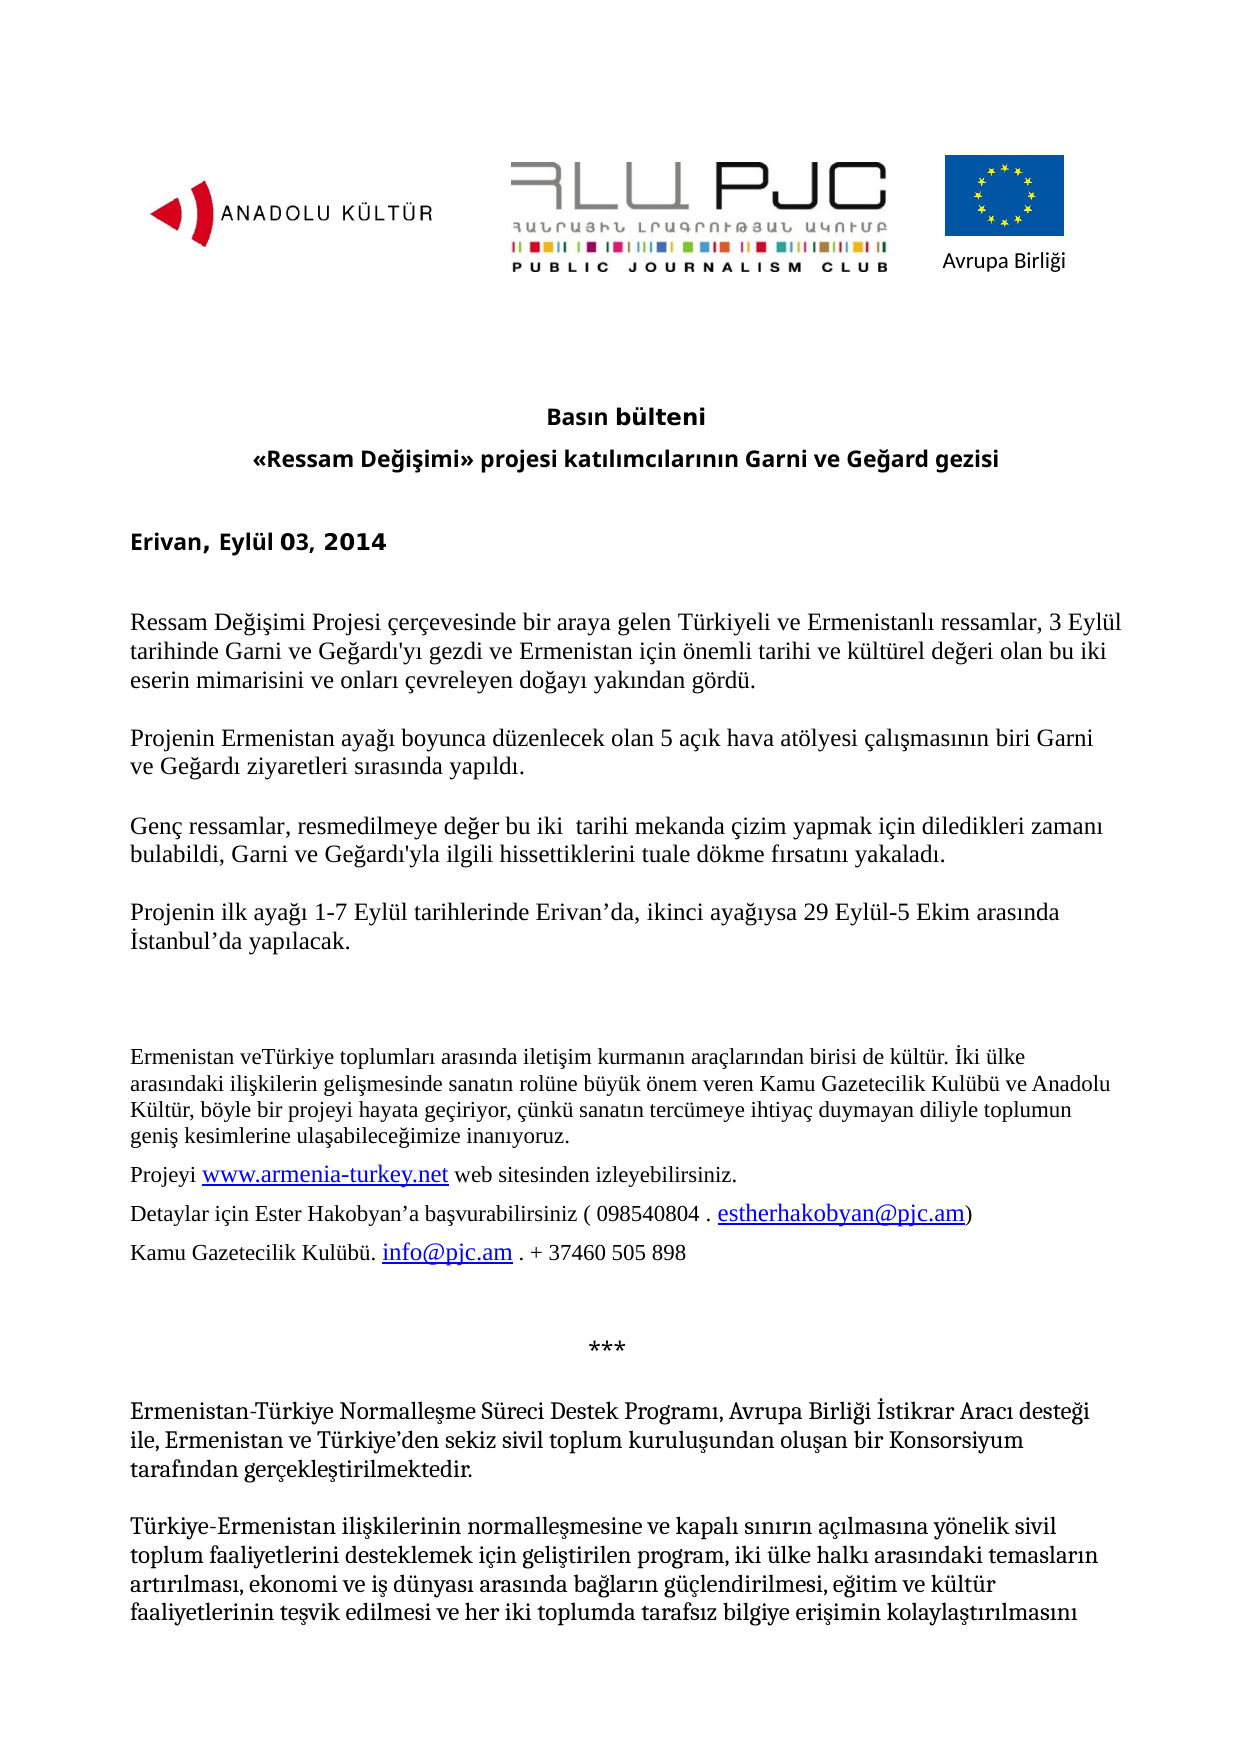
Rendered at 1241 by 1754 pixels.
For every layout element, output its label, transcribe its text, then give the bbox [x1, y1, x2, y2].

picture [511, 162, 887, 272]
text Erivan, Eylül 03, 2014 [130, 526, 1122, 558]
text *** [130, 1334, 1122, 1366]
picture [117, 147, 464, 280]
text Kamu Gazetecilik Kulübü. info@pjc.am . + 37460 505 898 [130, 1237, 1122, 1266]
text ​Genç ressamlar,​ resmedilmeye değer bu iki tarihi mekanda çizim yapmak için diledikleri zamanı bulabildi, Garni ve Geğardı'yla ilgili hissettiklerini tuale dökme fırsatını yakaladı. [130, 809, 1122, 868]
text Ressam Değişimi Projesi çerçevesinde bir araya gelen Türkiyeli ve Ermenistanlı ressamlar, 3 Eylül tarihinde Garni ve Geğardı'yı gezdi ve Ermenistan için önemli tarihi ve kültürel değeri olan bu iki eserin mimarisini ve onları çevreleyen doğayı yakından gördü. [130, 607, 1122, 693]
text Projeyi www.armenia-turkey.net web sitesinden izleyebilirsiniz. [130, 1159, 1122, 1188]
text Projenin ilk ayağı 1-7 ​Eylül tarihlerinde Erivan’da, ​ikinci ayağıysa 29 Eylül-5 Ekim arasında İstanbul’da yapılacak. [130, 897, 1122, 954]
text Detaylar için Ester Hakobyan’a başvurabilirsiniz ( 098540804 . estherhakobyan@pjc.am) [130, 1198, 1122, 1227]
text Basın bülteni [130, 401, 1122, 433]
picture [945, 155, 1064, 236]
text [130, 1397, 1122, 1627]
text «Ressam Değişimi» projesi katılımcılarının Garni ve Geğard gezisi [130, 443, 1122, 474]
text Avrupa Birliği [464, 246, 1122, 274]
text Ermenistan veTürkiye toplumları arasında iletişim kurmanın araçlarından birisi de kültür. İki ülke arasındaki ilişkilerin gelişmesinde sanatın rolüne büyük önem veren Kamu Gazetecilik Kulübü ve Anadolu Kültür, böyle bir projeyi hayata geçiriyor, çünkü sanatın tercümeye ihtiyaç duymayan diliyle toplumun geniş kesimlerine ulaşabileceğimize inanıyoruz. [130, 1043, 1122, 1149]
text Projenin Ermenistan ayağı boyunca düzenlecek olan 5 açık hava atölyesi çalışmasının biri Garni ve Geğardı ziyaretleri sırasında yapıldı. [130, 723, 1122, 780]
